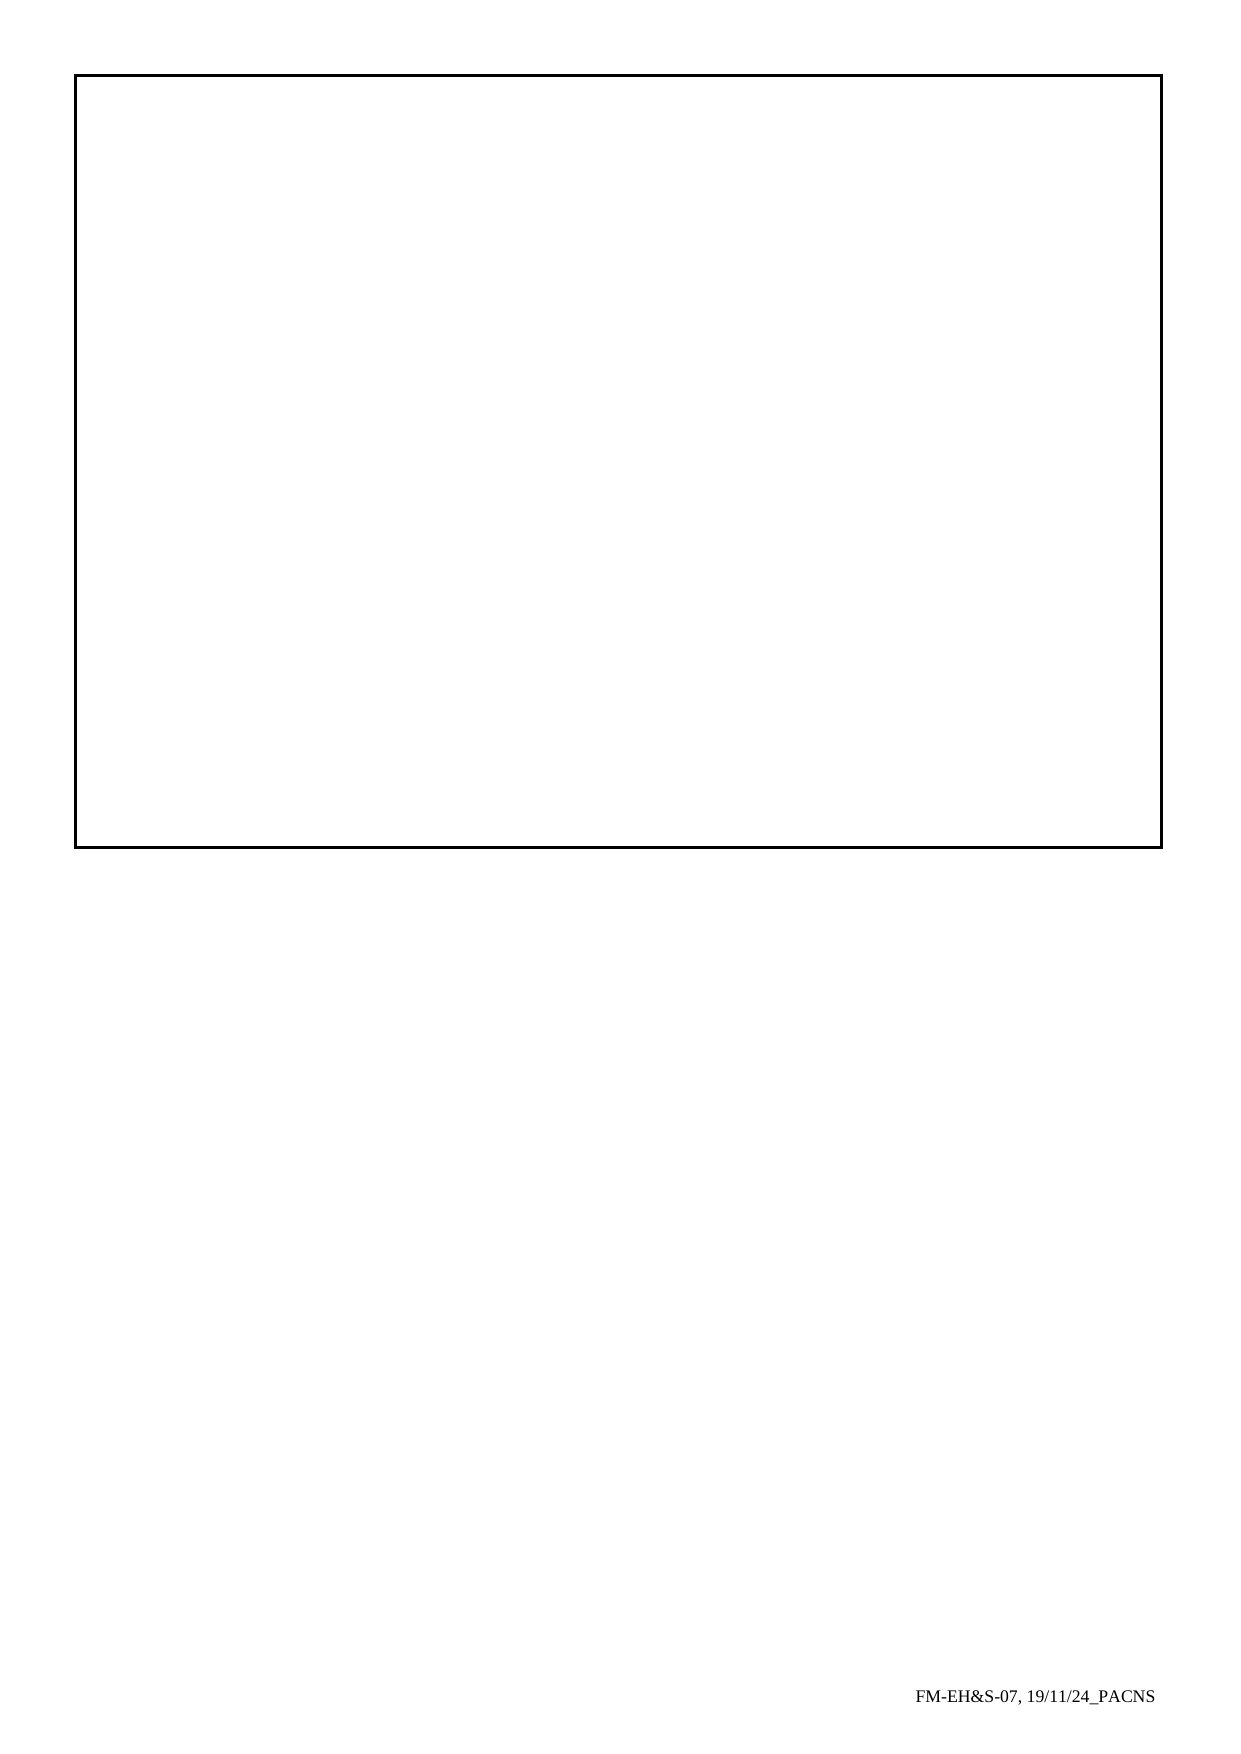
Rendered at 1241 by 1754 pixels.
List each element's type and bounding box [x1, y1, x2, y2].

table_cell [77, 77, 1160, 846]
